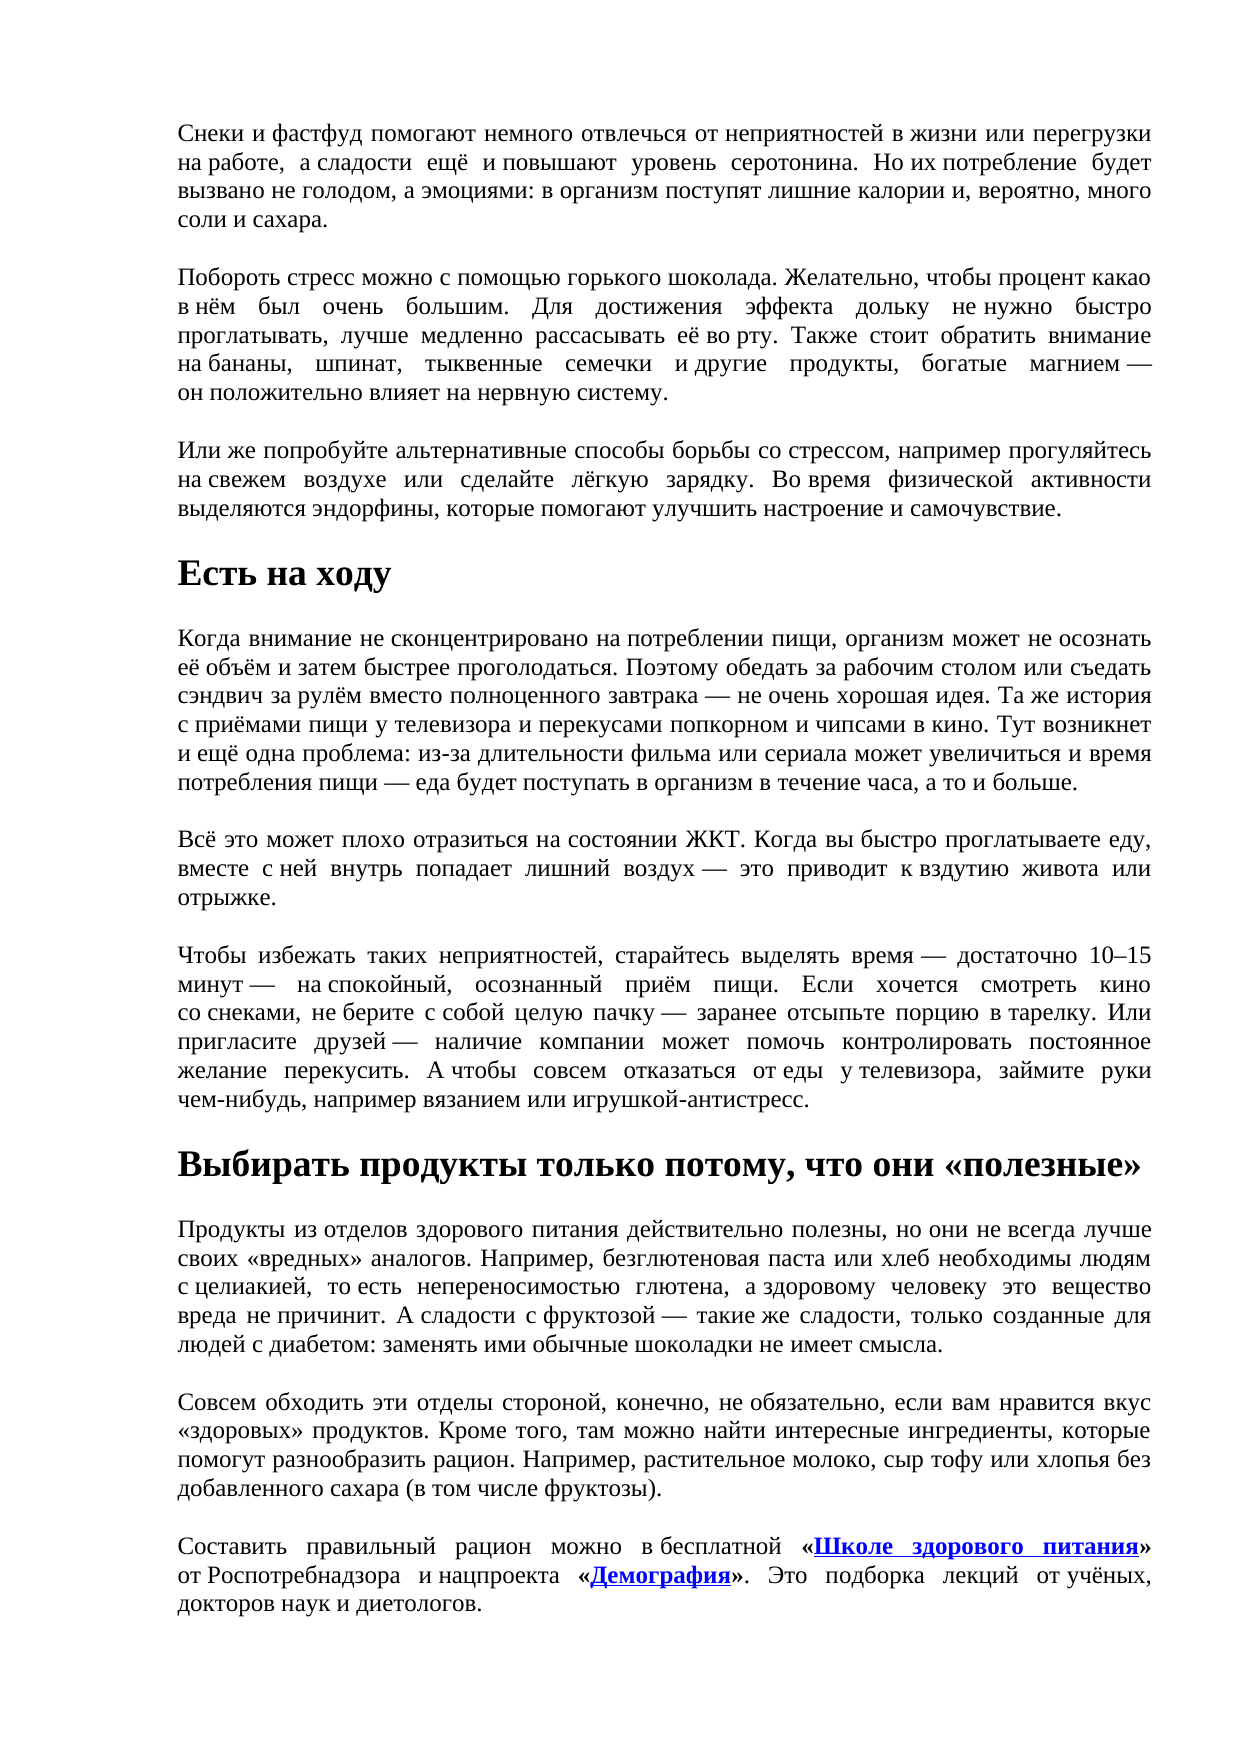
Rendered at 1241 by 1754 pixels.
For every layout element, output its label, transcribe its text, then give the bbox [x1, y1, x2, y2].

text Совсем обходить эти отделы стороной, конечно, не обязательно, если вам нравится вкус «здоровых» продуктов. Кроме того, там можно найти интересные ингредиенты, которые помогут разнообразить рацион. Например, растительное молоко, сыр тофу или хлопья без добавленного сахара (в том числе фруктозы). [177, 1387, 1152, 1502]
text Выбирать продукты только потому, что они «полезные» [177, 1142, 1152, 1185]
text Продукты из отделов здорового питания действительно полезны, но они не всегда лучше своих «вредных» аналогов. Например, безглютеновая паста или хлеб необходимы людям с целиакией, то есть непереносимостью глютена, а здоровому человеку это вещество вреда не причинит. А сладости с фруктозой — такие же сладости, только созданные для людей с диабетом: заменять ими обычные шоколадки не имеет смысла. [177, 1214, 1152, 1358]
text Или же попробуйте альтернативные способы борьбы со стрессом, например прогуляйтесь на свежем воздухе или сделайте лёгкую зарядку. Во время физической активности выделяются эндорфины, которые помогают улучшить настроение и самочувствие. [177, 435, 1152, 521]
text Чтобы избежать таких неприятностей, старайтесь выделять время — достаточно 10–15 минут — на спокойный, осознанный приём пищи. Если хочется смотреть кино со снеками, не берите с собой целую пачку — заранее отсыпьте порцию в тарелку. Или пригласите друзей — наличие компании может помочь контролировать постоянное желание перекусить. А чтобы совсем отказаться от еды у телевизора, займите руки чем-нибудь, например вязанием или игрушкой-антистресс. [177, 940, 1152, 1112]
text Есть на ходу [177, 551, 1152, 594]
text Составить правильный рацион можно в бесплатной «Школе здорового питания» от Роспотребнадзора и нацпроекта «Демография». Это подборка лекций от учёных, докторов наук и диетологов. [177, 1531, 1152, 1617]
text Когда внимание не сконцентрировано на потреблении пищи, организм может не осознать её объём и затем быстрее проголодаться. Поэтому обедать за рабочим столом или съедать сэндвич за рулём вместо полноценного завтрака — не очень хорошая идея. Та же история с приёмами пищи у телевизора и перекусами попкорном и чипсами в кино. Тут возникнет и ещё одна проблема: из-за длительности фильма или сериала может увеличиться и время потребления пищи — еда будет поступать в организм в течение часа, а то и больше. [177, 623, 1152, 795]
text Всё это может плохо отразиться на состоянии ЖКТ. Когда вы быстро проглатываете еду, вместе с ней внутрь попадает лишний воздух — это приводит к вздутию живота или отрыжке. [177, 824, 1152, 911]
text Побороть стресс можно с помощью горького шоколада. Желательно, чтобы процент какао в нём был очень большим. Для достижения эффекта дольку не нужно быстро проглатывать, лучше медленно рассасывать её во рту. Также стоит обратить внимание на бананы, шпинат, тыквенные семечки и другие продукты, богатые магнием — он положительно влияет на нервную систему. [177, 262, 1152, 406]
text Снеки и фастфуд помогают немного отвлечься от неприятностей в жизни или перегрузки на работе, а сладости ещё и повышают уровень серотонина. Но их потребление будет вызвано не голодом, а эмоциями: в организм поступят лишние калории и, вероятно, много соли и сахара. [177, 118, 1152, 233]
